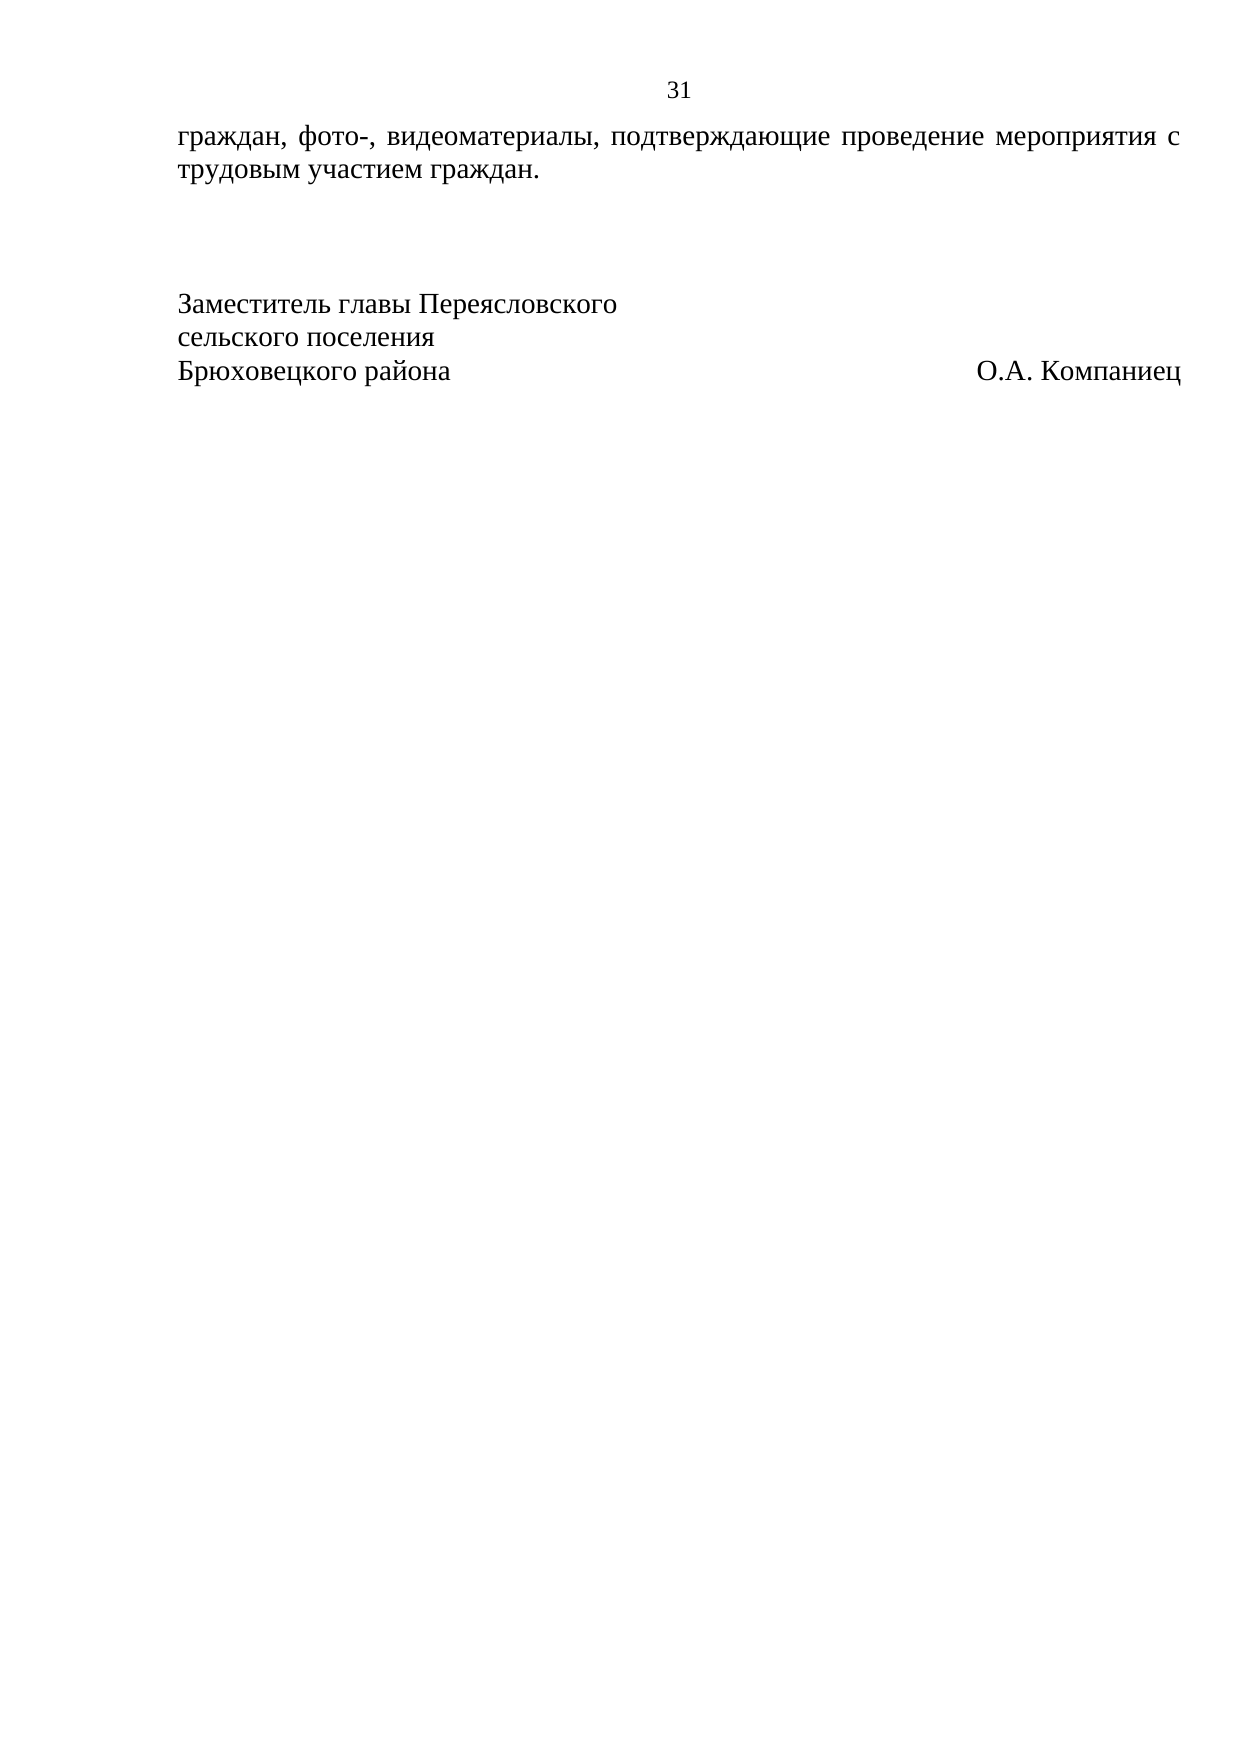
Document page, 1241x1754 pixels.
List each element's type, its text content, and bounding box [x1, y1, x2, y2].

text сельского поселения [177, 319, 1181, 353]
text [177, 118, 1181, 185]
text Брюховецкого района О.А. Компаниец [177, 353, 1181, 386]
text Заместитель главы Переясловского [177, 286, 1181, 319]
